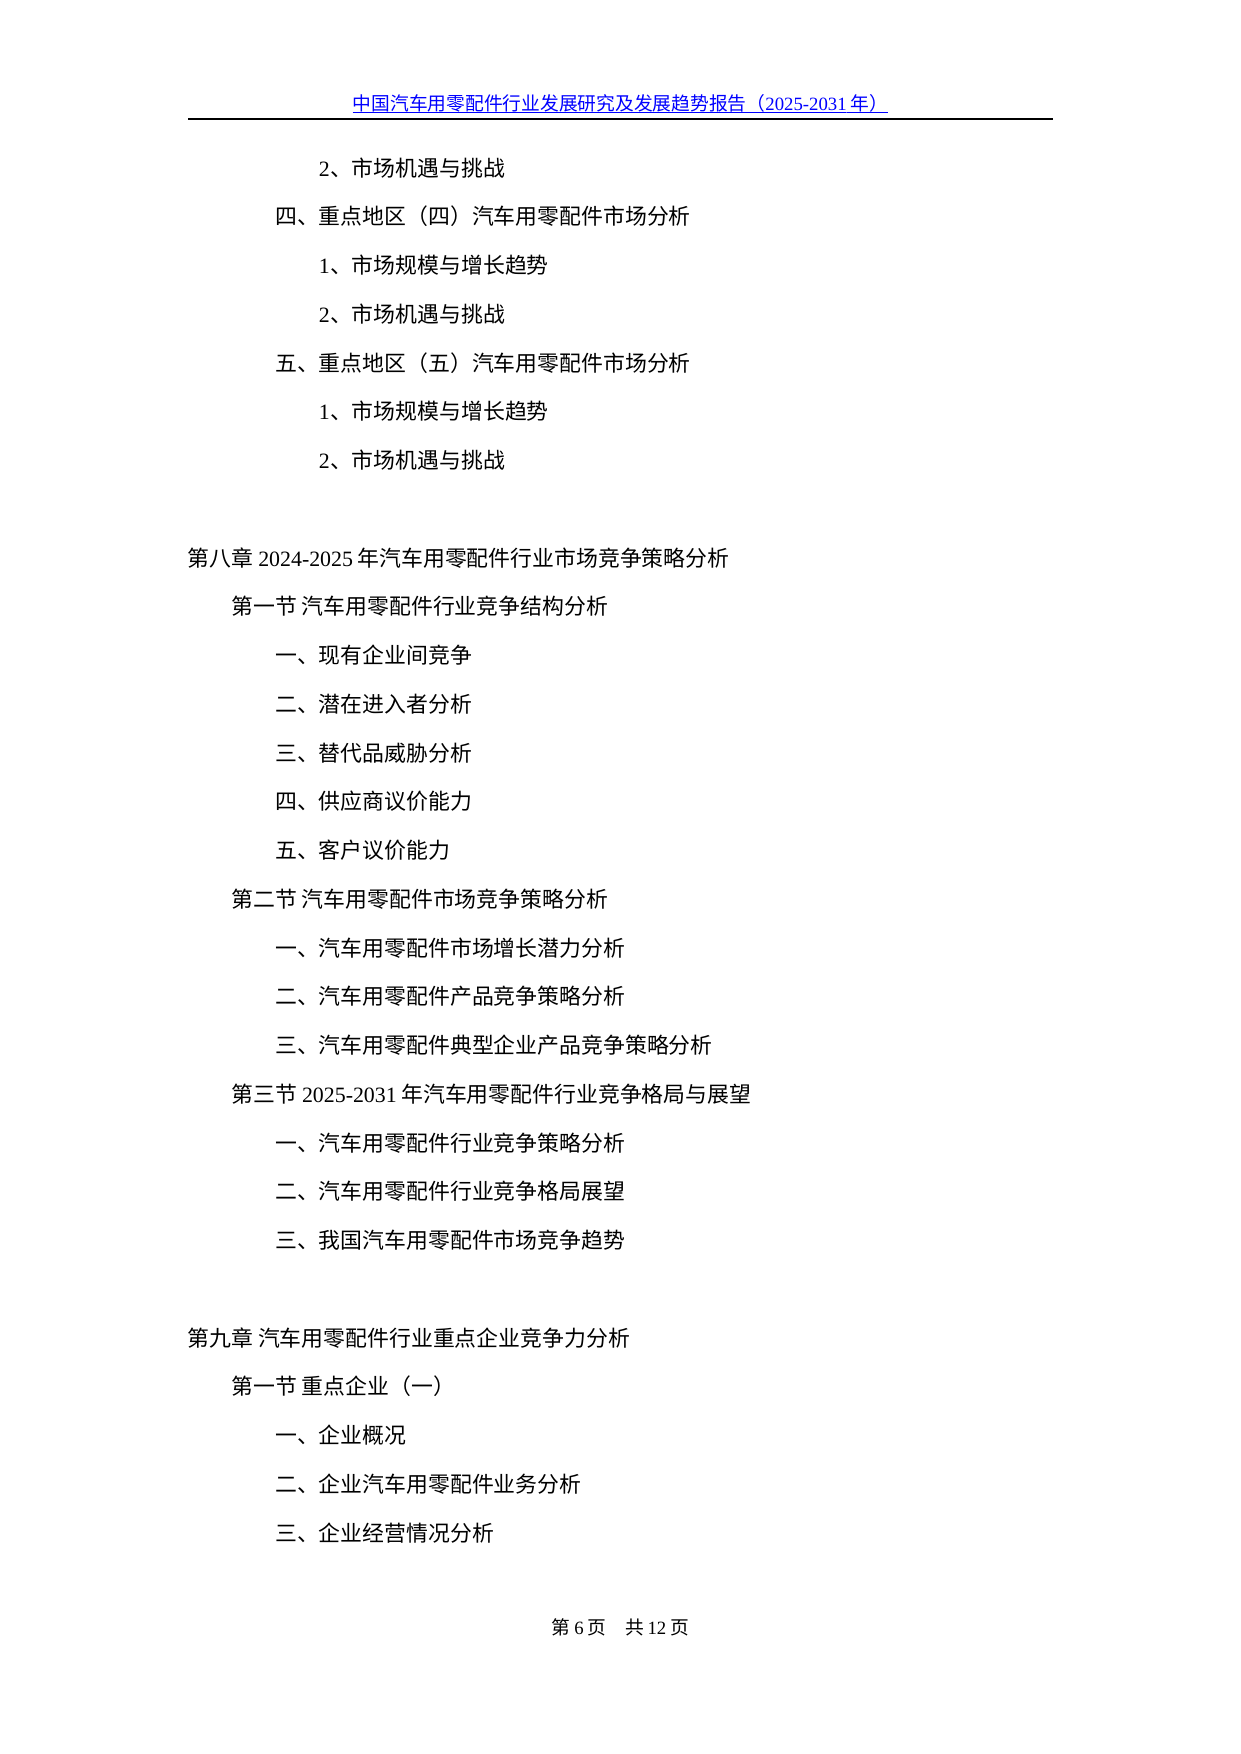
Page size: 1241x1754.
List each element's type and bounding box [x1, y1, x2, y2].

text [187, 150, 1053, 1548]
